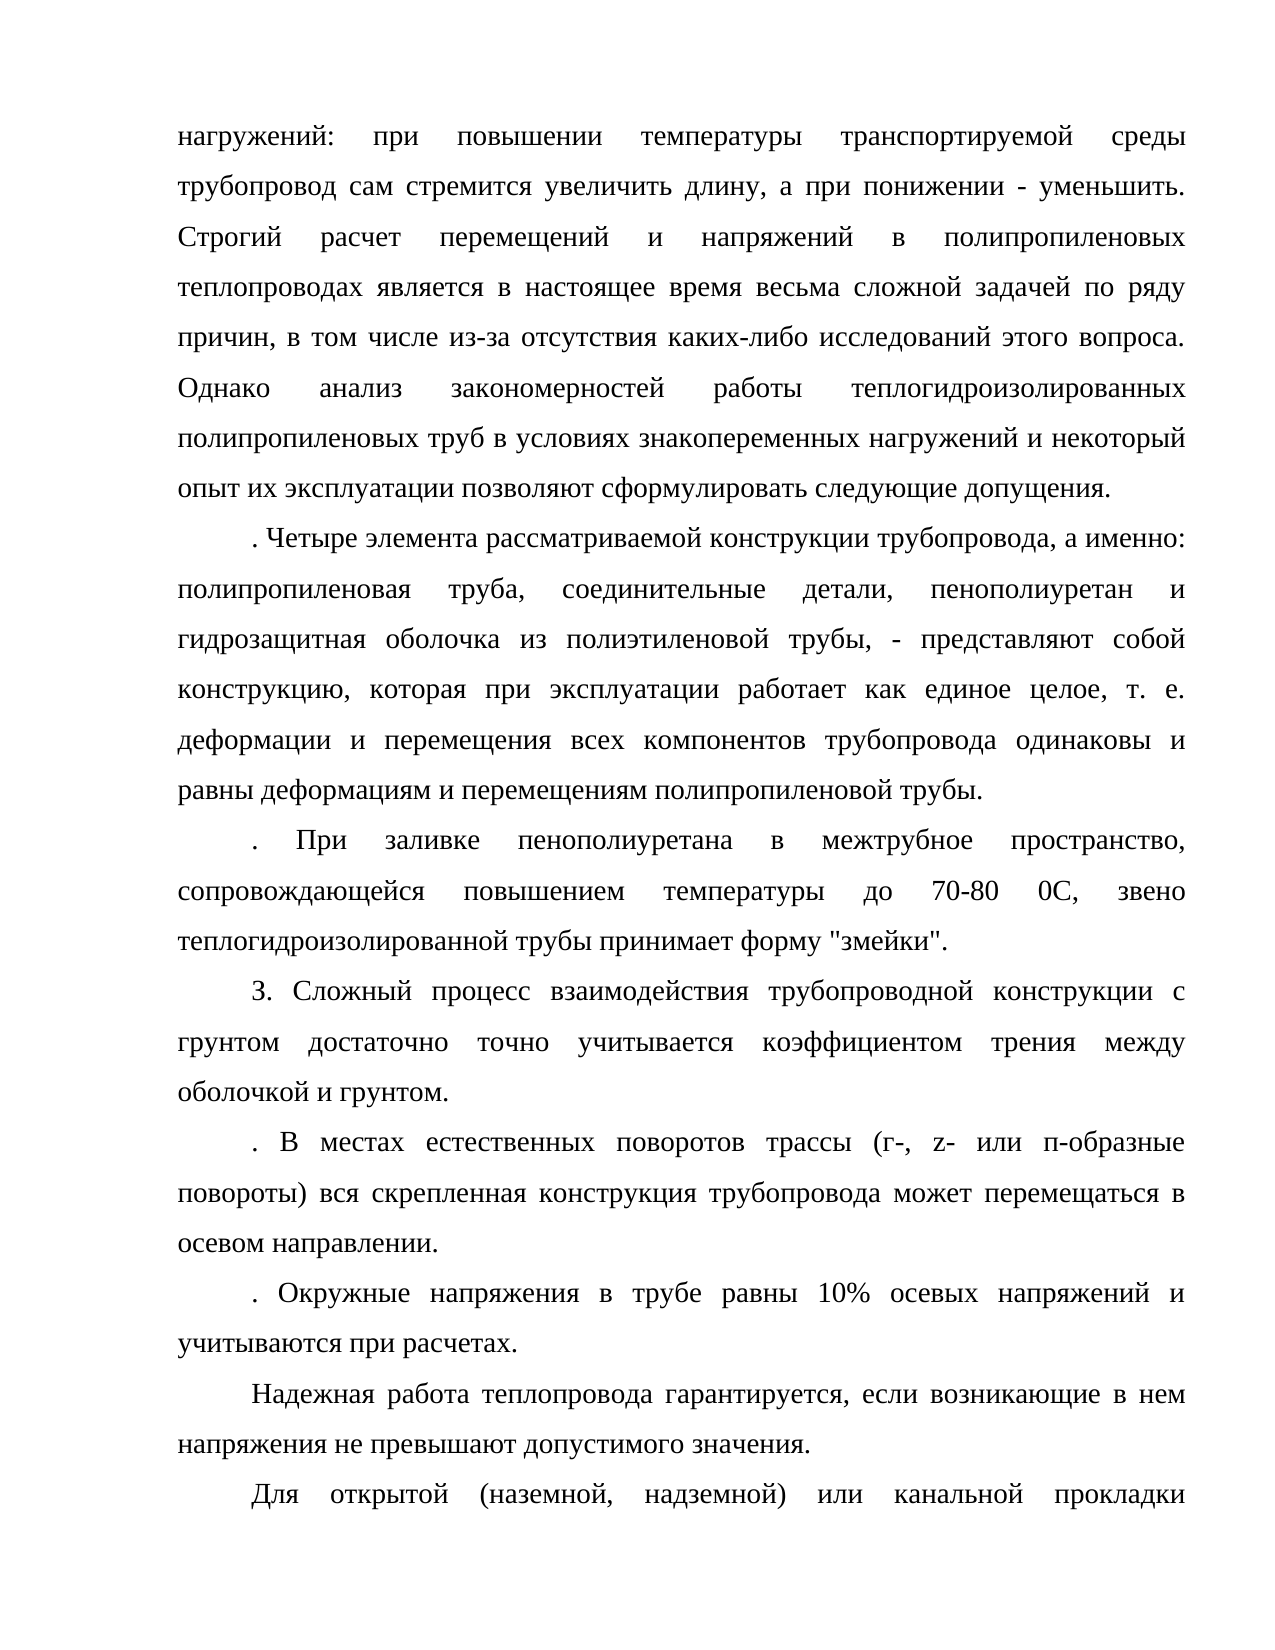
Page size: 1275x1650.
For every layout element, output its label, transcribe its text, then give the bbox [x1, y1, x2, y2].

text . Окружные напряжения в трубе равны 10% осевых напряжений и учитываются при расчетах. [177, 1275, 1186, 1359]
text Надежная работа теплопровода гарантируется, если возникающие в нем напряжения не превышают допустимого значения. [177, 1376, 1186, 1460]
text . При заливке пенополиуретана в межтрубное пространство, сопровождающейся повышением температуры до 70-80 0С, звено теплогидроизолированной трубы принимает форму "змейки". [177, 822, 1186, 957]
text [177, 118, 1186, 504]
text З. Сложный процесс взаимодействия трубопроводной конструкции с грунтом достаточно точно учитывается коэффициентом трения между оболочкой и грунтом. [177, 973, 1186, 1108]
text . Четыре элемента рассматриваемой конструкции трубопровода, а именно: полипропиленовая труба, соединительные детали, пенополиуретан и гидрозащитная оболочка из полиэтиленовой трубы, - представляют собой конструкцию, которая при эксплуатации работает как единое целое, т. е. деформации и перемещения всех компонентов трубопровода одинаковы и равны деформациям и перемещениям полипропиленовой трубы. [177, 521, 1186, 806]
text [177, 1477, 1186, 1510]
text . В местах естественных поворотов трассы (г-, z- или п-образные повороты) вся скрепленная конструкция трубопровода может перемещаться в осевом направлении. [177, 1124, 1186, 1258]
